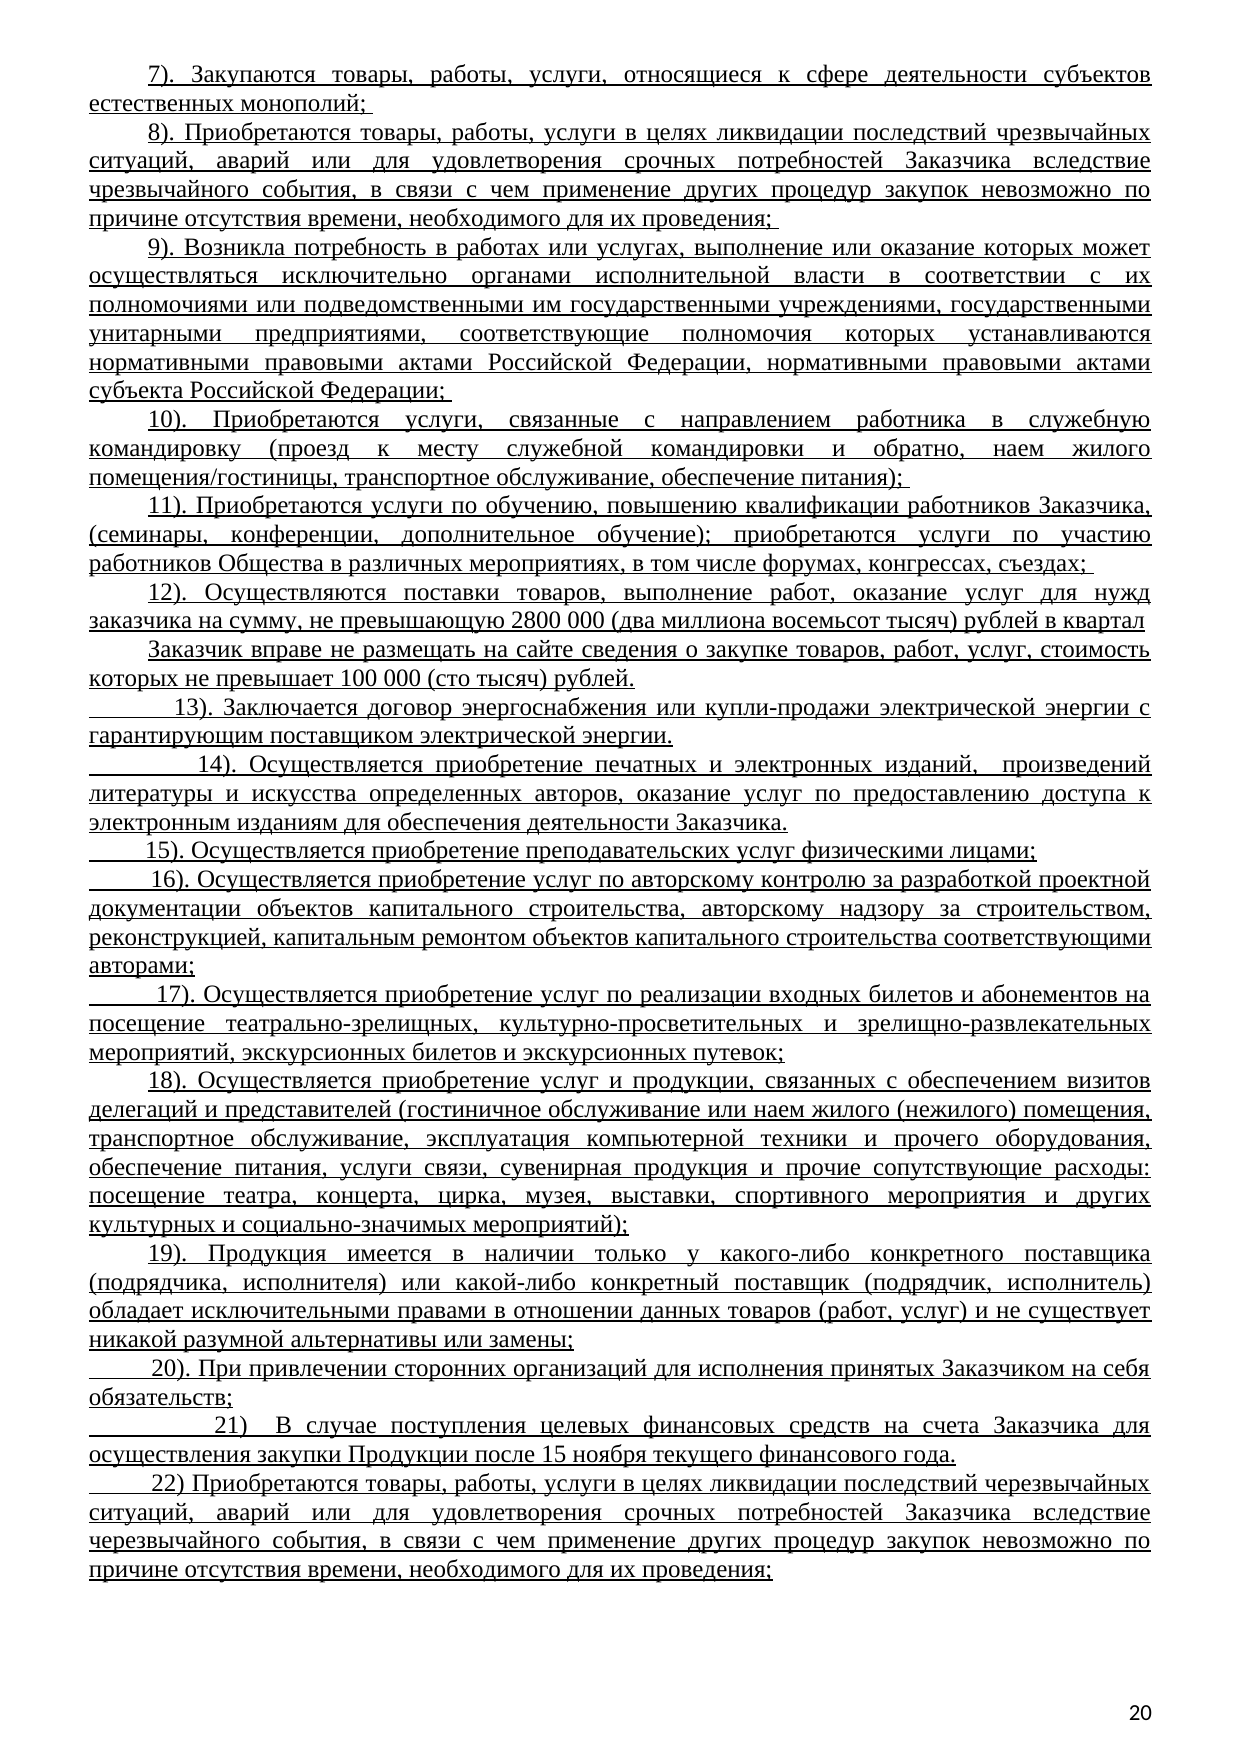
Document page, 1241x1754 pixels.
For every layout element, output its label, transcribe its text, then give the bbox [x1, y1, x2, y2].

text 12). Осуществляются поставки товаров, выполнение работ, оказание услуг для нужд заказчика на сумму, не превышающую 2800 000 (два миллиона восемьсот тысяч) рублей в квартал [89, 577, 1152, 634]
text 19). Продукция имеется в наличии только у какого-либо конкретного поставщика (подрядчика, исполнителя) или какой-либо конкретный поставщик (подрядчик, исполнитель) обладает исключительными правами в отношении данных товаров (работ, услуг) и не существует никакой разумной альтернативы или замены; [89, 1238, 1152, 1292]
text 18). Осуществляется приобретение услуг и продукции, связанных с обеспечением визитов делегаций и представителей (гостиничное обслуживание или наем жилого (нежилого) помещения, транспортное обслуживание, эксплуатация компьютерной техники и прочего оборудования, обеспечение питания, услуги связи, сувенирная продукция и прочие сопутствующие расходы: посещение театра, концерта, цирка, музея, выставки, спортивного мероприятия и других культурных и социально-значимых мероприятий); [89, 1065, 1152, 1119]
text 18). Осуществляется приобретение услуг и продукции, связанных с обеспечением визитов делегаций и представителей (гостиничное обслуживание или наем жилого (нежилого) помещения, транспортное обслуживание, эксплуатация компьютерной техники и прочего оборудования, обеспечение питания, услуги связи, сувенирная продукция и прочие сопутствующие расходы: посещение театра, концерта, цирка, музея, выставки, спортивного мероприятия и других культурных и социально-значимых мероприятий); [89, 1149, 1152, 1238]
text 8). Приобретаются товары, работы, услуги в целях ликвидации последствий чрезвычайных ситуаций, аварий или для удовлетворения срочных потребностей Заказчика вследствие чрезвычайного события, в связи с чем применение других процедур закупок невозможно по причине отсутствия времени, необходимого для их проведения; [89, 117, 1152, 232]
text 19). Продукция имеется в наличии только у какого-либо конкретного поставщика (подрядчика, исполнителя) или какой-либо конкретный поставщик (подрядчик, исполнитель) обладает исключительными правами в отношении данных товаров (работ, услуг) и не существует никакой разумной альтернативы или замены; [89, 1322, 1152, 1353]
text 11). Приобретаются услуги по обучению, повышению квалификации работников Заказчика, (семинары, конференции, дополнительное обучение); приобретаются услуги по участию работников Общества в различных мероприятиях, в том числе форумах, конгрессах, съездах; [89, 490, 1152, 544]
text 19). Продукция имеется в наличии только у какого-либо конкретного поставщика (подрядчика, исполнителя) или какой-либо конкретный поставщик (подрядчик, исполнитель) обладает исключительными правами в отношении данных товаров (работ, услуг) и не существует никакой разумной альтернативы или замены; [89, 1293, 1152, 1320]
text 9). Возникла потребность в работах или услугах, выполнение или оказание которых может осуществляться исключительно органами исполнительной власти в соответствии с их полномочиями или подведомственными им государственными учреждениями, государственными унитарными предприятиями, соответствующие полномочия которых устанавливаются нормативными правовыми актами Российской Федерации, нормативными правовыми актами субъекта Российской Федерации; [89, 316, 1152, 343]
text 14). Осуществляется приобретение печатных и электронных изданий, произведений литературы и искусства определенных авторов, оказание услуг по предоставлению доступа к электронным изданиям для обеспечения деятельности Заказчика. [89, 804, 1152, 835]
text 15). Осуществляется приобретение преподавательских услуг физическими лицами; [89, 835, 1152, 864]
text 11). Приобретаются услуги по обучению, повышению квалификации работников Заказчика, (семинары, конференции, дополнительное обучение); приобретаются услуги по участию работников Общества в различных мероприятиях, в том числе форумах, конгрессах, съездах; [89, 546, 1152, 577]
text 20). При привлечении сторонних организаций для исполнения принятых Заказчиком на себя обязательств; [89, 1353, 1152, 1410]
text 10). Приобретаются услуги, связанные с направлением работника в служебную командировку (проезд к месту служебной командировки и обратно, наем жилого помещения/гостиницы, транспортное обслуживание, обеспечение питания); [89, 404, 1152, 458]
text 14). Осуществляется приобретение печатных и электронных изданий, произведений литературы и искусства определенных авторов, оказание услуг по предоставлению доступа к электронным изданиям для обеспечения деятельности Заказчика. [89, 749, 1152, 774]
text 9). Возникла потребность в работах или услугах, выполнение или оказание которых может осуществляться исключительно органами исполнительной власти в соответствии с их полномочиями или подведомственными им государственными учреждениями, государственными унитарными предприятиями, соответствующие полномочия которых устанавливаются нормативными правовыми актами Российской Федерации, нормативными правовыми актами субъекта Российской Федерации; [89, 344, 1152, 372]
text 17). Осуществляется приобретение услуг по реализации входных билетов и абонементов на посещение театрально-зрелищных, культурно-просветительных и зрелищно-развлекательных мероприятий, экскурсионных билетов и экскурсионных путевок; [89, 979, 1152, 1033]
text 7). Закупаются товары, работы, услуги, относящиеся к сфере деятельности субъектов естественных монополий; [89, 59, 1152, 117]
text 16). Осуществляется приобретение услуг по авторскому контролю за разработкой проектной документации объектов капитального строительства, авторскому надзору за строительством, реконструкцией, капитальным ремонтом объектов капитального строительства соответствующими авторами; [89, 919, 1152, 947]
text 9). Возникла потребность в работах или услугах, выполнение или оказание которых может осуществляться исключительно органами исполнительной власти в соответствии с их полномочиями или подведомственными им государственными учреждениями, государственными унитарными предприятиями, соответствующие полномочия которых устанавливаются нормативными правовыми актами Российской Федерации, нормативными правовыми актами субъекта Российской Федерации; [89, 373, 1152, 404]
text 16). Осуществляется приобретение услуг по авторскому контролю за разработкой проектной документации объектов капитального строительства, авторскому надзору за строительством, реконструкцией, капитальным ремонтом объектов капитального строительства соответствующими авторами; [89, 864, 1152, 918]
text 16). Осуществляется приобретение услуг по авторскому контролю за разработкой проектной документации объектов капитального строительства, авторскому надзору за строительством, реконструкцией, капитальным ремонтом объектов капитального строительства соответствующими авторами; [89, 948, 1152, 979]
text 9). Возникла потребность в работах или услугах, выполнение или оказание которых может осуществляться исключительно органами исполнительной власти в соответствии с их полномочиями или подведомственными им государственными учреждениями, государственными унитарными предприятиями, соответствующие полномочия которых устанавливаются нормативными правовыми актами Российской Федерации, нормативными правовыми актами субъекта Российской Федерации; [89, 232, 1152, 285]
text 13). Заключается договор энергоснабжения или купли-продажи электрической энергии с гарантирующим поставщиком электрической энергии. [89, 692, 1152, 749]
text 17). Осуществляется приобретение услуг по реализации входных билетов и абонементов на посещение театрально-зрелищных, культурно-просветительных и зрелищно-развлекательных мероприятий, экскурсионных билетов и экскурсионных путевок; [89, 1034, 1152, 1065]
text 14). Осуществляется приобретение печатных и электронных изданий, произведений литературы и искусства определенных авторов, оказание услуг по предоставлению доступа к электронным изданиям для обеспечения деятельности Заказчика. [89, 776, 1152, 803]
text 21) В случае поступления целевых финансовых средств на счета Заказчика для осуществления закупки Продукции после 15 ноября текущего финансового года. [89, 1410, 1152, 1468]
text 9). Возникла потребность в работах или услугах, выполнение или оказание которых может осуществляться исключительно органами исполнительной власти в соответствии с их полномочиями или подведомственными им государственными учреждениями, государственными унитарными предприятиями, соответствующие полномочия которых устанавливаются нормативными правовыми актами Российской Федерации, нормативными правовыми актами субъекта Российской Федерации; [89, 287, 1152, 314]
text 22) Приобретаются товары, работы, услуги в целях ликвидации последствий черезвычайных ситуаций, аварий или для удовлетворения срочных потребностей Заказчика вследствие черезвычайного события, в связи с чем применение других процедур закупок невозможно по причине отсутствия времени, необходимого для их проведения; [89, 1468, 1152, 1583]
text Заказчик вправе не размещать на сайте сведения о закупке товаров, работ, услуг, стоимость которых не превышает 100 000 (сто тысяч) рублей. [89, 634, 1152, 692]
text 10). Приобретаются услуги, связанные с направлением работника в служебную командировку (проезд к месту служебной командировки и обратно, наем жилого помещения/гостиницы, транспортное обслуживание, обеспечение питания); [89, 459, 1152, 490]
